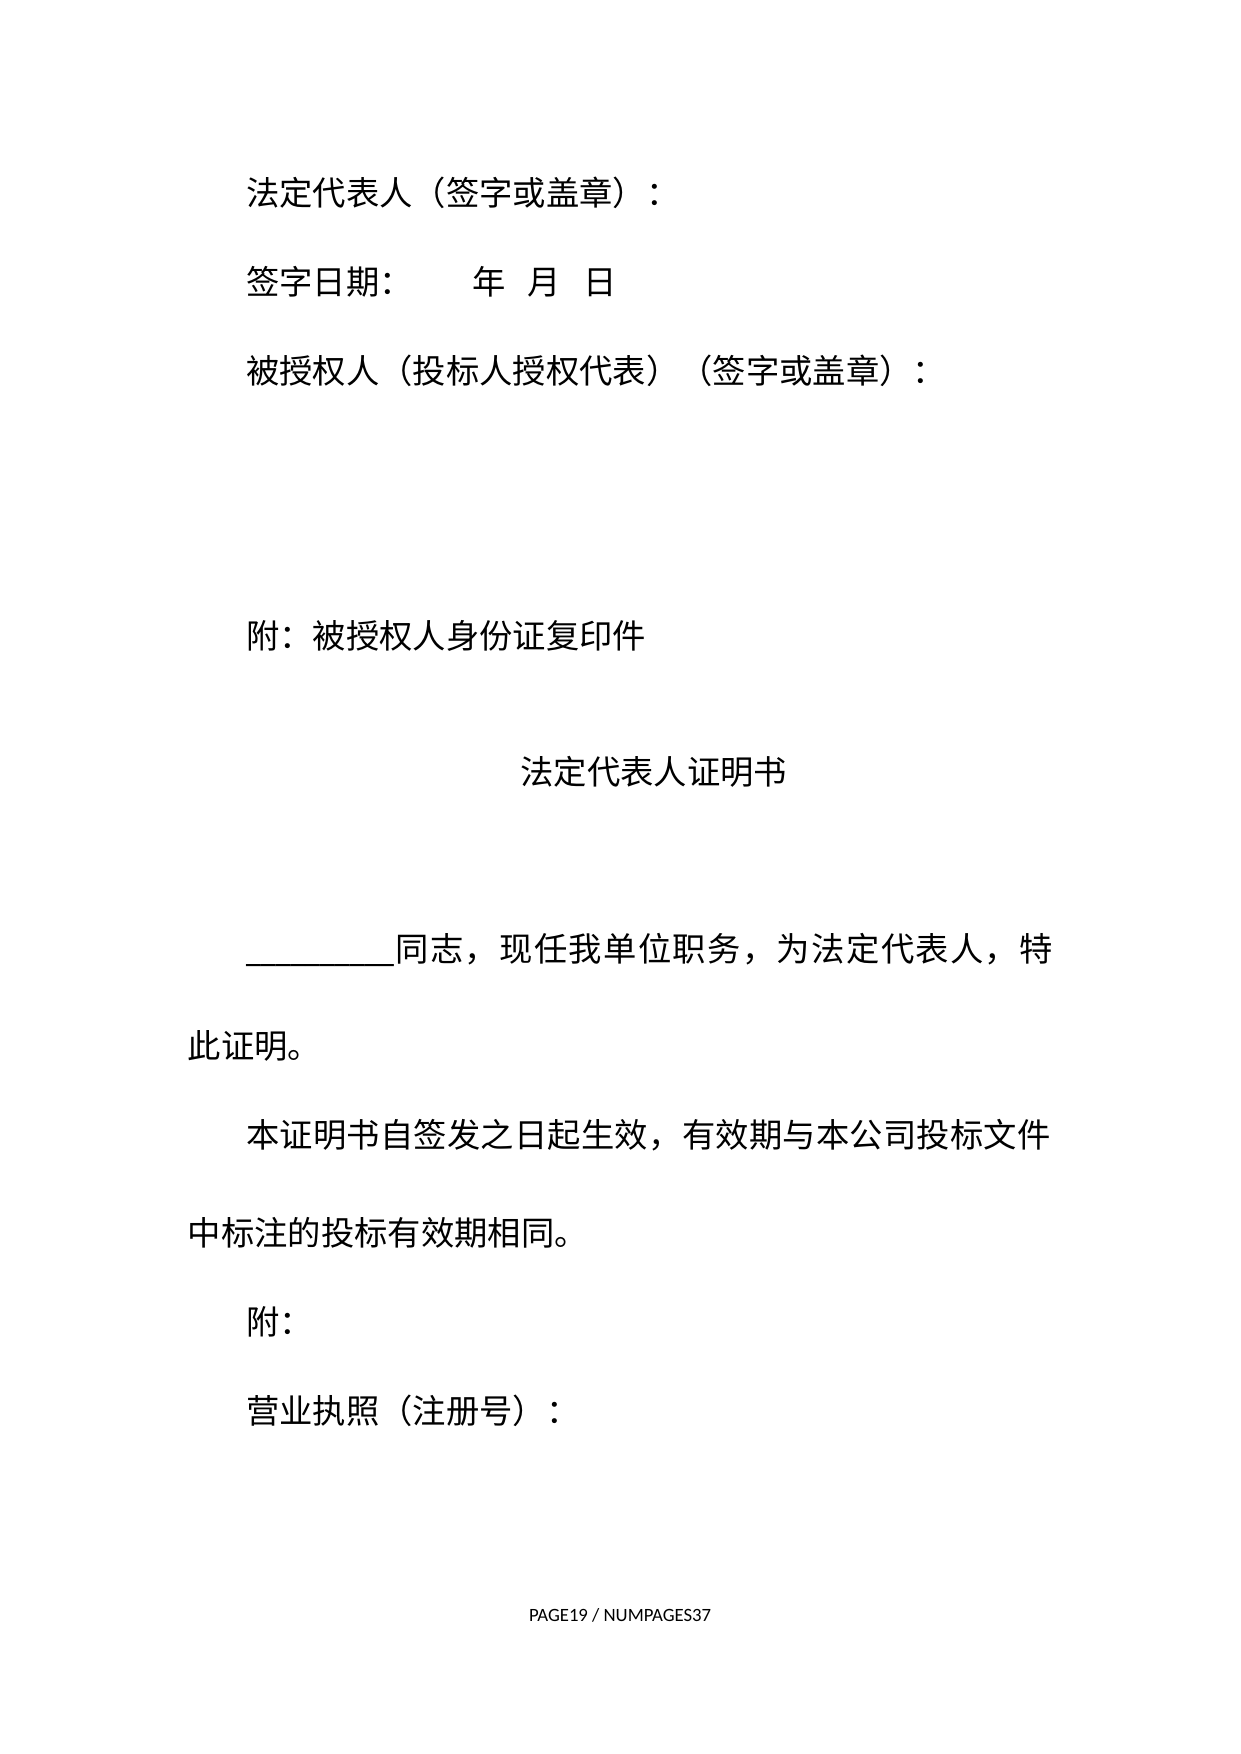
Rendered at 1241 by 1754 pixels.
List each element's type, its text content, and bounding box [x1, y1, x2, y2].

text __________同志，现任我单位职务，为法定代表人，特此证明。 [187, 914, 1053, 1077]
text 被授权人（投标人授权代表）（签字或盖章）： [187, 337, 1053, 402]
text 营业执照（注册号）： [187, 1377, 1053, 1442]
text 本证明书自签发之日起生效，有效期与本公司投标文件中标注的投标有效期相同。 [187, 1101, 1053, 1263]
text 附： [187, 1287, 1053, 1352]
text 签字日期： 年 月 日 [187, 248, 1053, 313]
text 法定代表人证明书 [187, 738, 1053, 803]
text 附：被授权人身份证复印件 [187, 601, 1053, 666]
text 法定代表人（签字或盖章）： [187, 158, 1053, 223]
